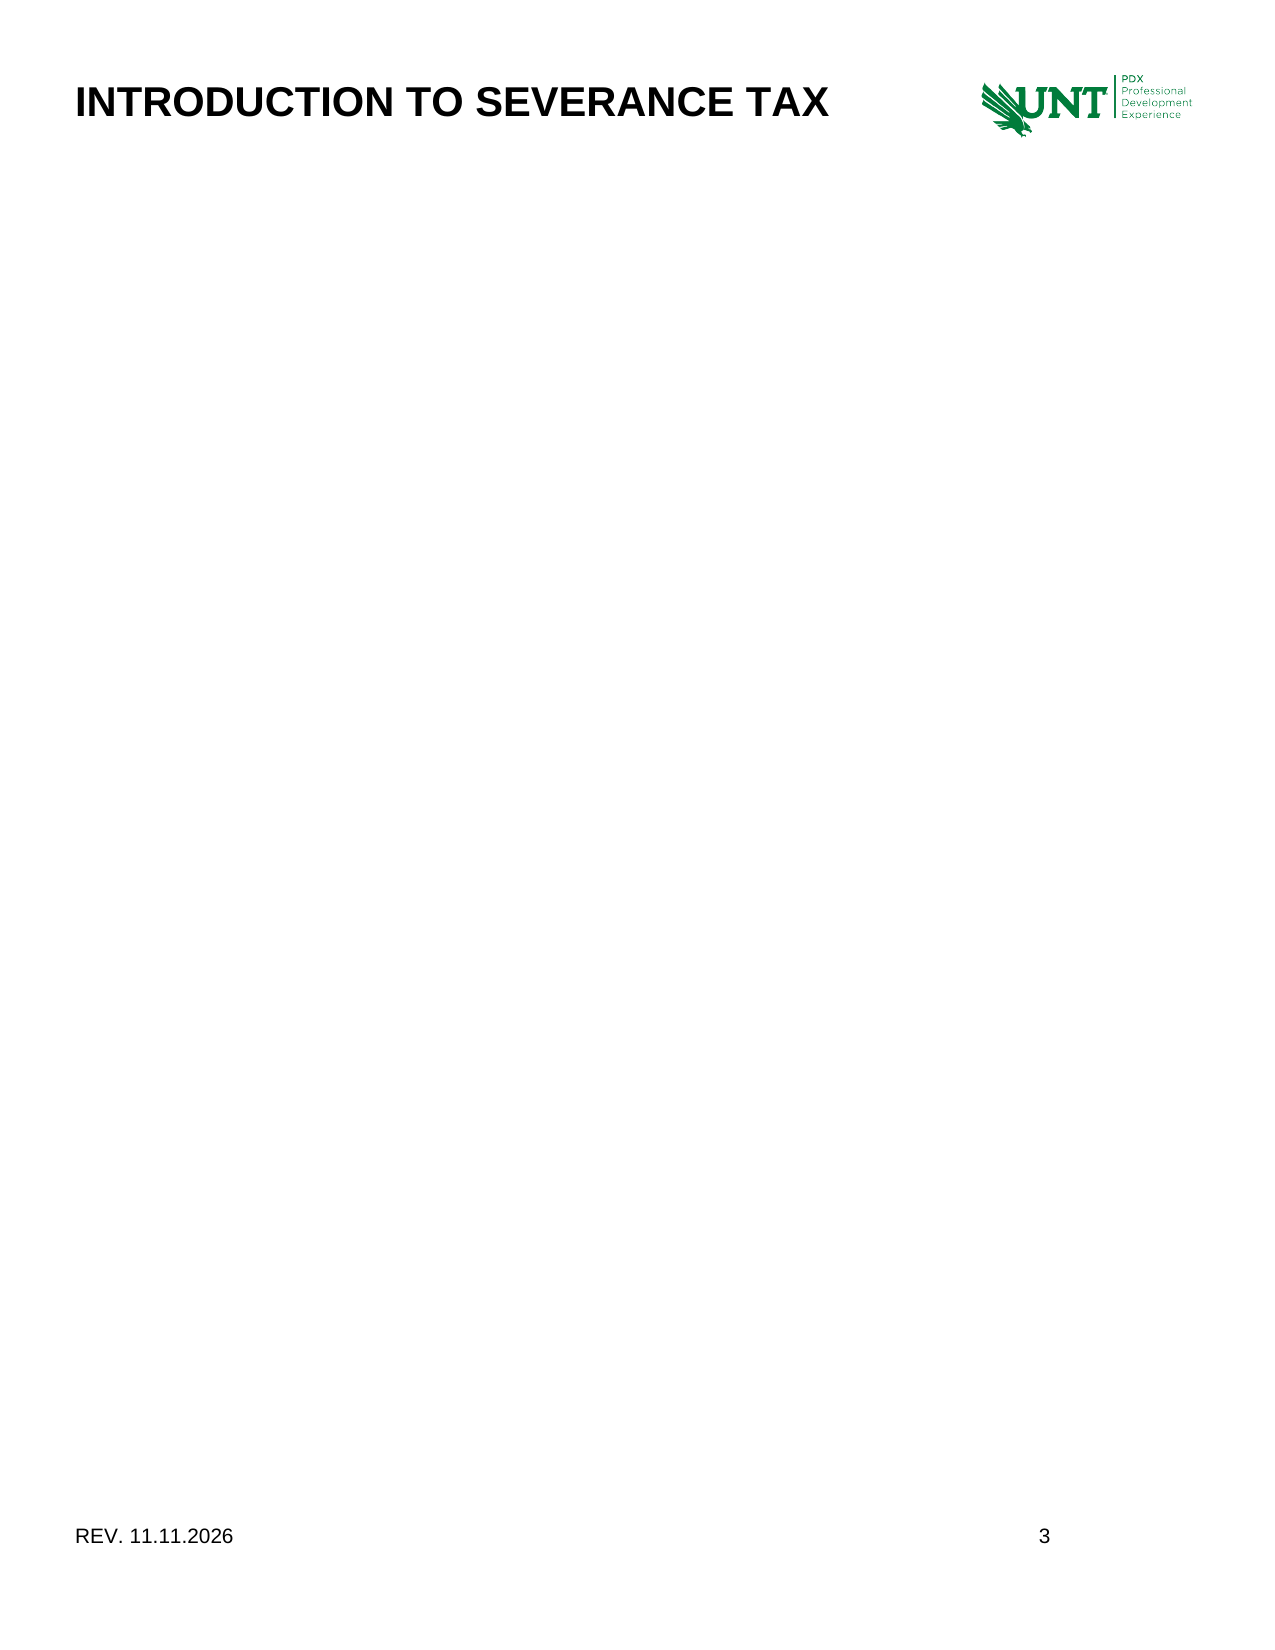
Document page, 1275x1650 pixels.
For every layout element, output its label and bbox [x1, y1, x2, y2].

picture [974, 62, 1200, 143]
